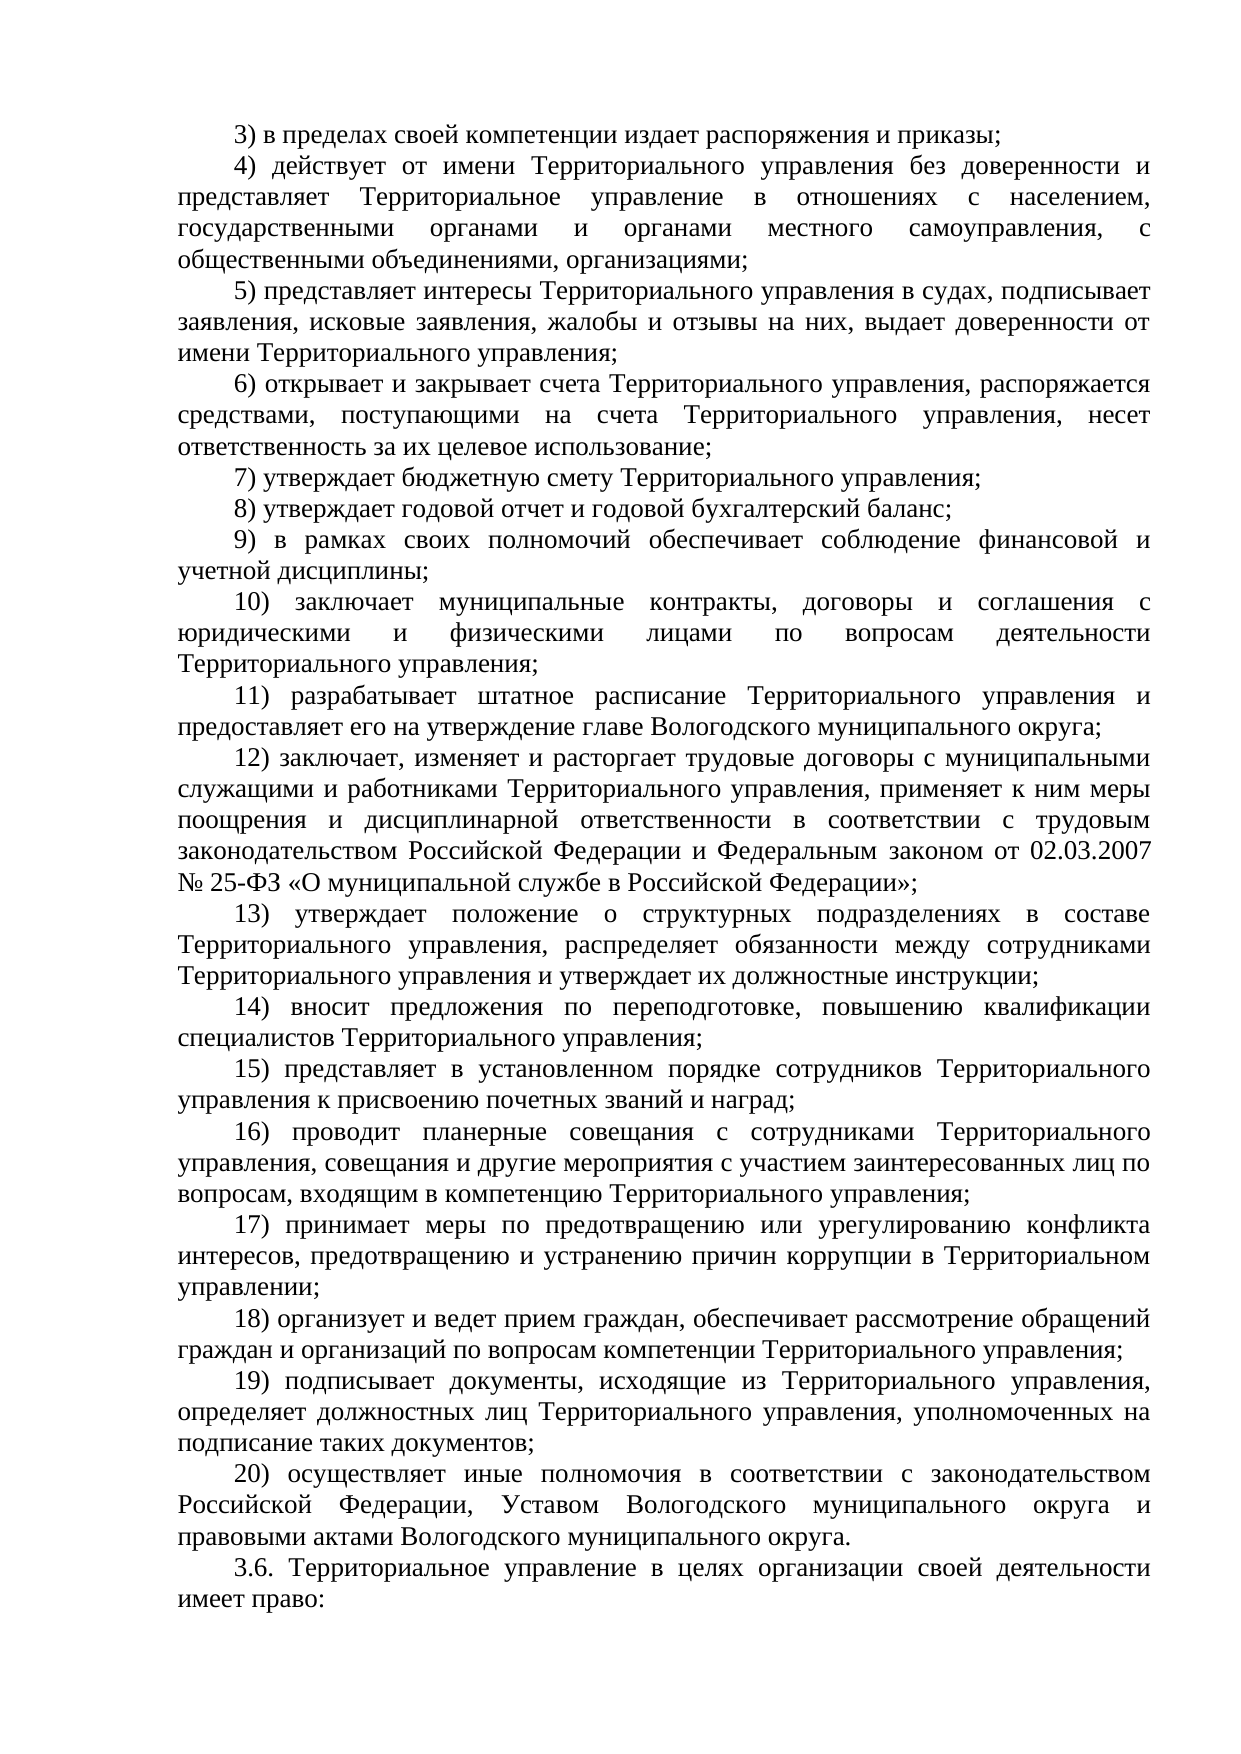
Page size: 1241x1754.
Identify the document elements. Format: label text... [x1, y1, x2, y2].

text 5) представляет интересы Территориального управления в судах, подписывает заявления, исковые заявления, жалобы и отзывы на них, выдает доверенности от имени Территориального управления; [177, 274, 1152, 367]
text 18) организует и ведет прием граждан, обеспечивает рассмотрение обращений граждан и организаций по вопросам компетенции Территориального управления; [177, 1302, 1152, 1364]
text 20) осуществляет иные полномочия в соответствии с законодательством Российской Федерации, Уставом Вологодского муниципального округа и правовыми актами Вологодского муниципального округа. [177, 1457, 1152, 1551]
text 6) открывает и закрывает счета Территориального управления, распоряжается средствами, поступающими на счета Территориального управления, несет ответственность за их целевое использование; [177, 367, 1152, 461]
text 10) заключает муниципальные контракты, договоры и соглашения с юридическими и физическими лицами по вопросам деятельности Территориального управления; [177, 585, 1152, 679]
text 14) вносит предложения по переподготовке, повышению квалификации специалистов Территориального управления; [177, 990, 1152, 1052]
text 12) заключает, изменяет и расторгает трудовые договоры с муниципальными служащими и работниками Территориального управления, применяет к ним меры поощрения и дисциплинарной ответственности в соответствии с трудовым законодательством Российской Федерации и Федеральным законом от 02.03.2007 № 25-ФЗ «О муниципальной службе в Российской Федерации»; [177, 741, 1152, 897]
text 17) принимает меры по предотвращению или урегулированию конфликта интересов, предотвращению и устранению причин коррупции в Территориальном управлении; [177, 1208, 1152, 1302]
text 13) утверждает положение о структурных подразделениях в составе Территориального управления, распределяет обязанности между сотрудниками Территориального управления и утверждает их должностные инструкции; [177, 897, 1152, 990]
text 4) действует от имени Территориального управления без доверенности и представляет Территориальное управление в отношениях с населением, государственными органами и органами местного самоуправления, с общественными объединениями, организациями; [177, 149, 1152, 274]
text 16) проводит планерные совещания с сотрудниками Территориального управления, совещания и другие мероприятия с участием заинтересованных лиц по вопросам, входящим в компетенцию Территориального управления; [177, 1115, 1152, 1208]
text 11) разрабатывает штатное расписание Территориального управления и предоставляет его на утверждение главе Вологодского муниципального округа; [177, 679, 1152, 741]
text 7) утверждает бюджетную смету Территориального управления; [177, 461, 1152, 492]
text 19) подписывает документы, исходящие из Территориального управления, определяет должностных лиц Территориального управления, уполномоченных на подписание таких документов; [177, 1364, 1152, 1457]
text 3) в пределах своей компетенции издает распоряжения и приказы; [177, 118, 1152, 149]
text 8) утверждает годовой отчет и годовой бухгалтерский баланс; [177, 492, 1152, 523]
text 9) в рамках своих полномочий обеспечивает соблюдение финансовой и учетной дисциплины; [177, 523, 1152, 585]
text 3.6. Территориальное управление в целях организации своей деятельности имеет право: [177, 1551, 1152, 1613]
text 15) представляет в установленном порядке сотрудников Территориального управления к присвоению почетных званий и наград; [177, 1052, 1152, 1115]
